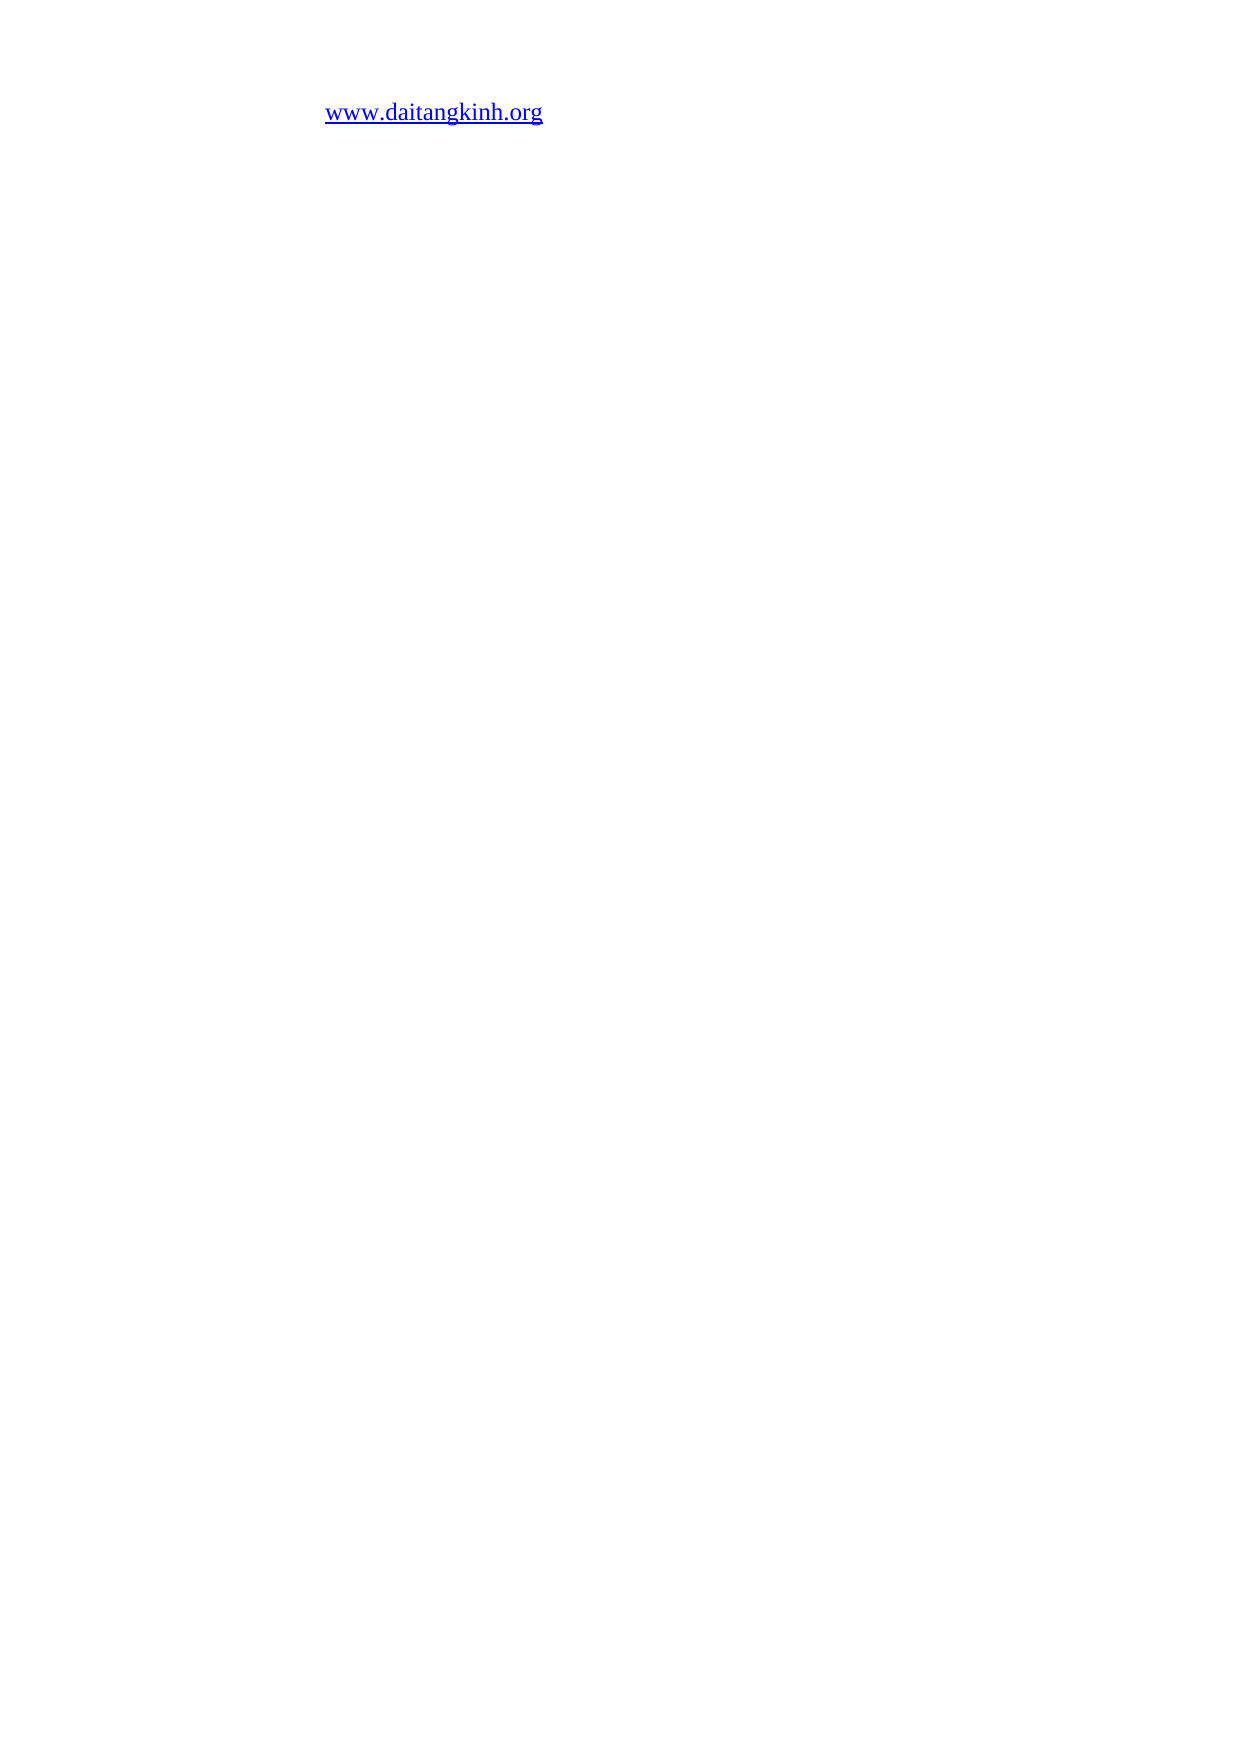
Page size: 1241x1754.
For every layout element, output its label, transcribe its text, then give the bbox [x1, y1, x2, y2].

text www.daitangkinh.org [325, 97, 1065, 126]
